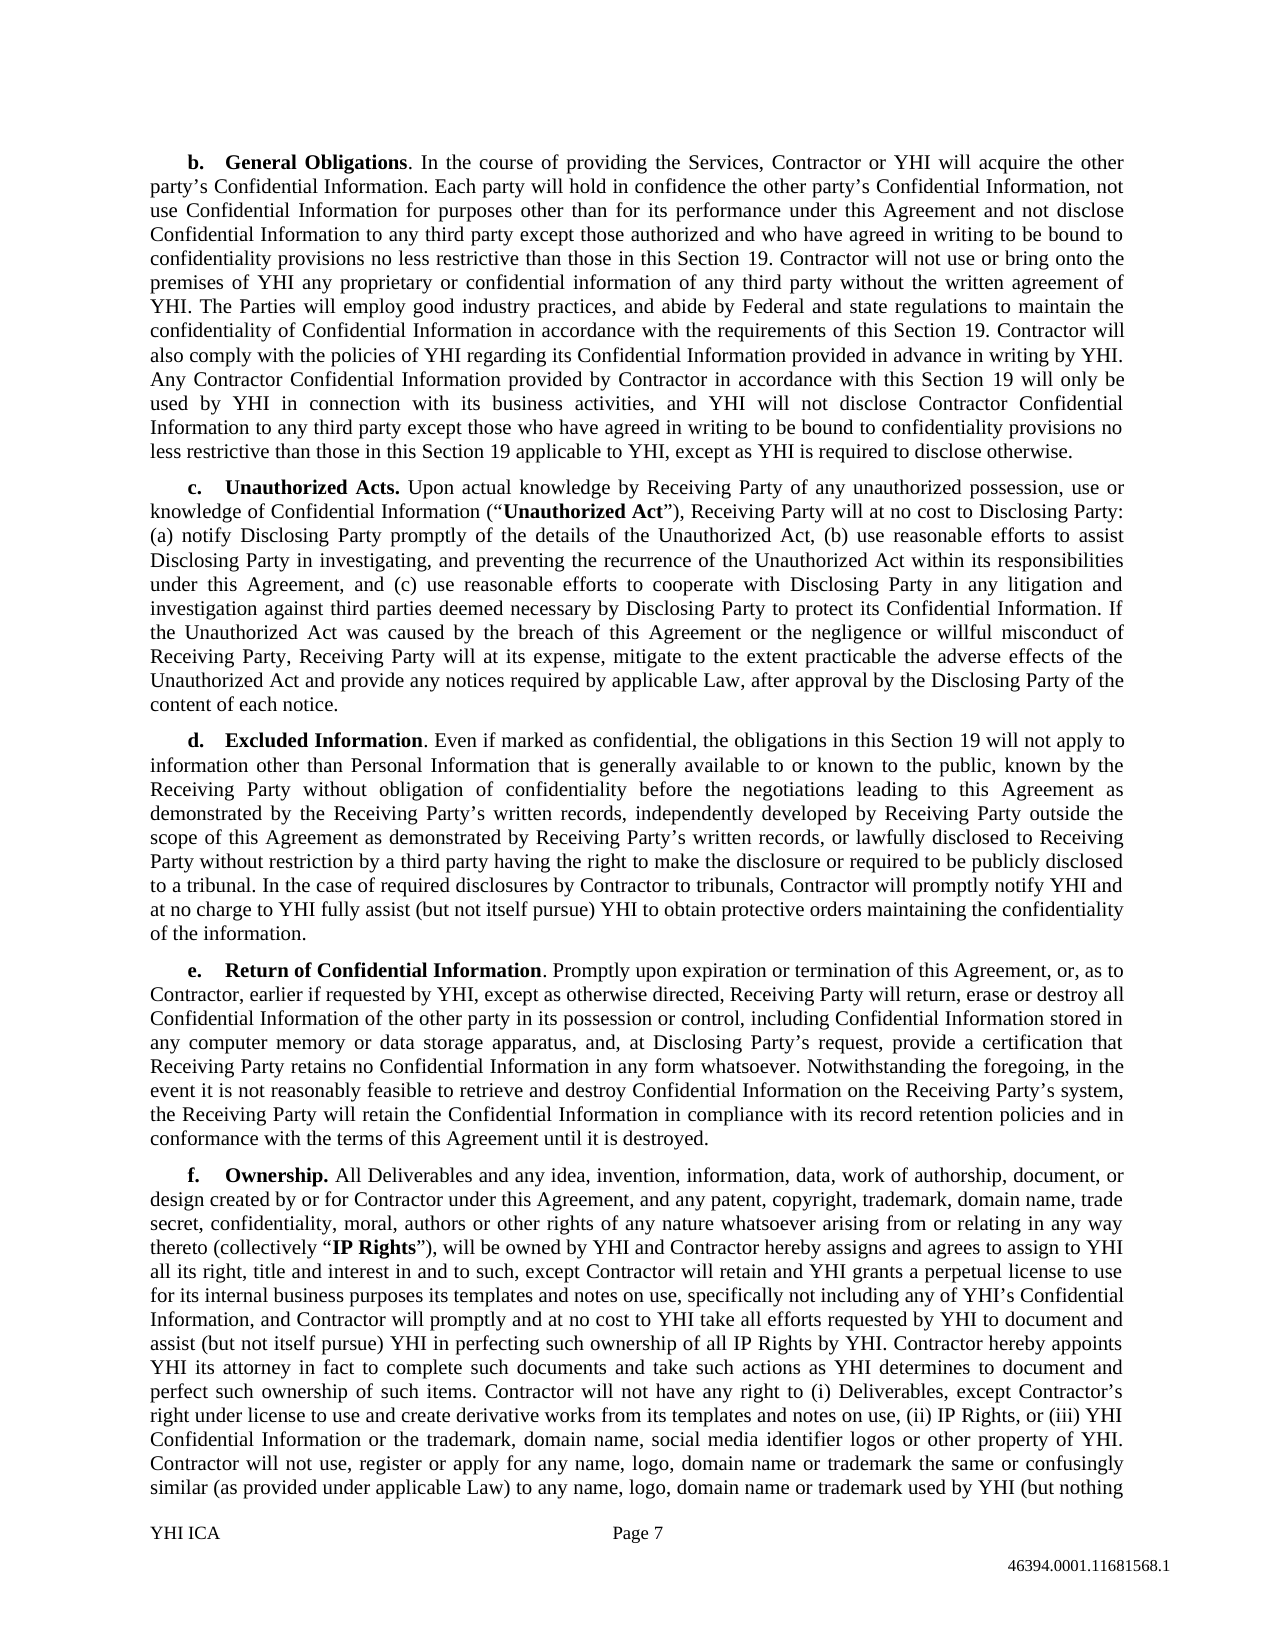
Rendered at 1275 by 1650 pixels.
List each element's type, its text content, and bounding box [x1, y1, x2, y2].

list Unauthorized Acts. Upon actual knowledge by Receiving Party of any unauthorized possession, use or knowledge of Confidential Information (“Unauthorized Act”), Receiving Party will at no cost to Disclosing Party: (a) notify Disclosing Party promptly of the details of the Unauthorized Act, (b) use reasonable efforts to assist Disclosing Party in investigating, and preventing the recurrence of the Unauthorized Act within its responsibilities under this Agreement, and (c) use reasonable efforts to cooperate with Disclosing Party in any litigation and investigation against third parties deemed necessary by Disclosing Party to protect its Confidential Information. If the Unauthorized Act was caused by the breach of this Agreement or the negligence or willful misconduct of Receiving Party, Receiving Party will at its expense, mitigate to the extent practicable the adverse effects of the Unauthorized Act and provide any notices required by applicable Law, after approval by the Disclosing Party of the content of each notice. [150, 475, 1125, 716]
list Return of Confidential Information. Promptly upon expiration or termination of this Agreement, or, as to Contractor, earlier if requested by YHI, except as otherwise directed, Receiving Party will return, erase or destroy all Confidential Information of the other party in its possession or control, including Confidential Information stored in any computer memory or data storage apparatus, and, at Disclosing Party’s request, provide a certification that Receiving Party retains no Confidential Information in any form whatsoever. Notwithstanding the foregoing, in the event it is not reasonably feasible to retrieve and destroy Confidential Information on the Receiving Party’s system, the Receiving Party will retain the Confidential Information in compliance with its record retention policies and in conformance with the terms of this Agreement until it is destroyed. [150, 957, 1125, 1150]
list General Obligations. In the course of providing the Services, Contractor or YHI will acquire the other party’s Confidential Information. Each party will hold in confidence the other party’s Confidential Information, not use Confidential Information for purposes other than for its performance under this Agreement and not disclose Confidential Information to any third party except those authorized and who have agreed in writing to be bound to confidentiality provisions no less restrictive than those in this Section 19. Contractor will not use or bring onto the premises of YHI any proprietary or confidential information of any third party without the written agreement of YHI. The Parties will employ good industry practices, and abide by Federal and state regulations to maintain the confidentiality of Confidential Information in accordance with the requirements of this Section 19. Contractor will also comply with the policies of YHI regarding its Confidential Information provided in advance in writing by YHI. Any Contractor Confidential Information provided by Contractor in accordance with this Section 19 will only be used by YHI in connection with its business activities, and YHI will not disclose Contractor Confidential Information to any third party except those who have agreed in writing to be bound to confidentiality provisions no less restrictive than those in this Section 19 applicable to YHI, except as YHI is required to disclose otherwise. [150, 150, 1125, 463]
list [150, 1162, 1125, 1499]
list Excluded Information. Even if marked as confidential, the obligations in this Section 19 will not apply to information other than Personal Information that is generally available to or known to the public, known by the Receiving Party without obligation of confidentiality before the negotiations leading to this Agreement as demonstrated by the Receiving Party’s written records, independently developed by Receiving Party outside the scope of this Agreement as demonstrated by Receiving Party’s written records, or lawfully disclosed to Receiving Party without restriction by a third party having the right to make the disclosure or required to be publicly disclosed to a tribunal. In the case of required disclosures by Contractor to tribunals, Contractor will promptly notify YHI and at no charge to YHI fully assist (but not itself pursue) YHI to obtain protective orders maintaining the confidentiality of the information. [150, 728, 1125, 945]
